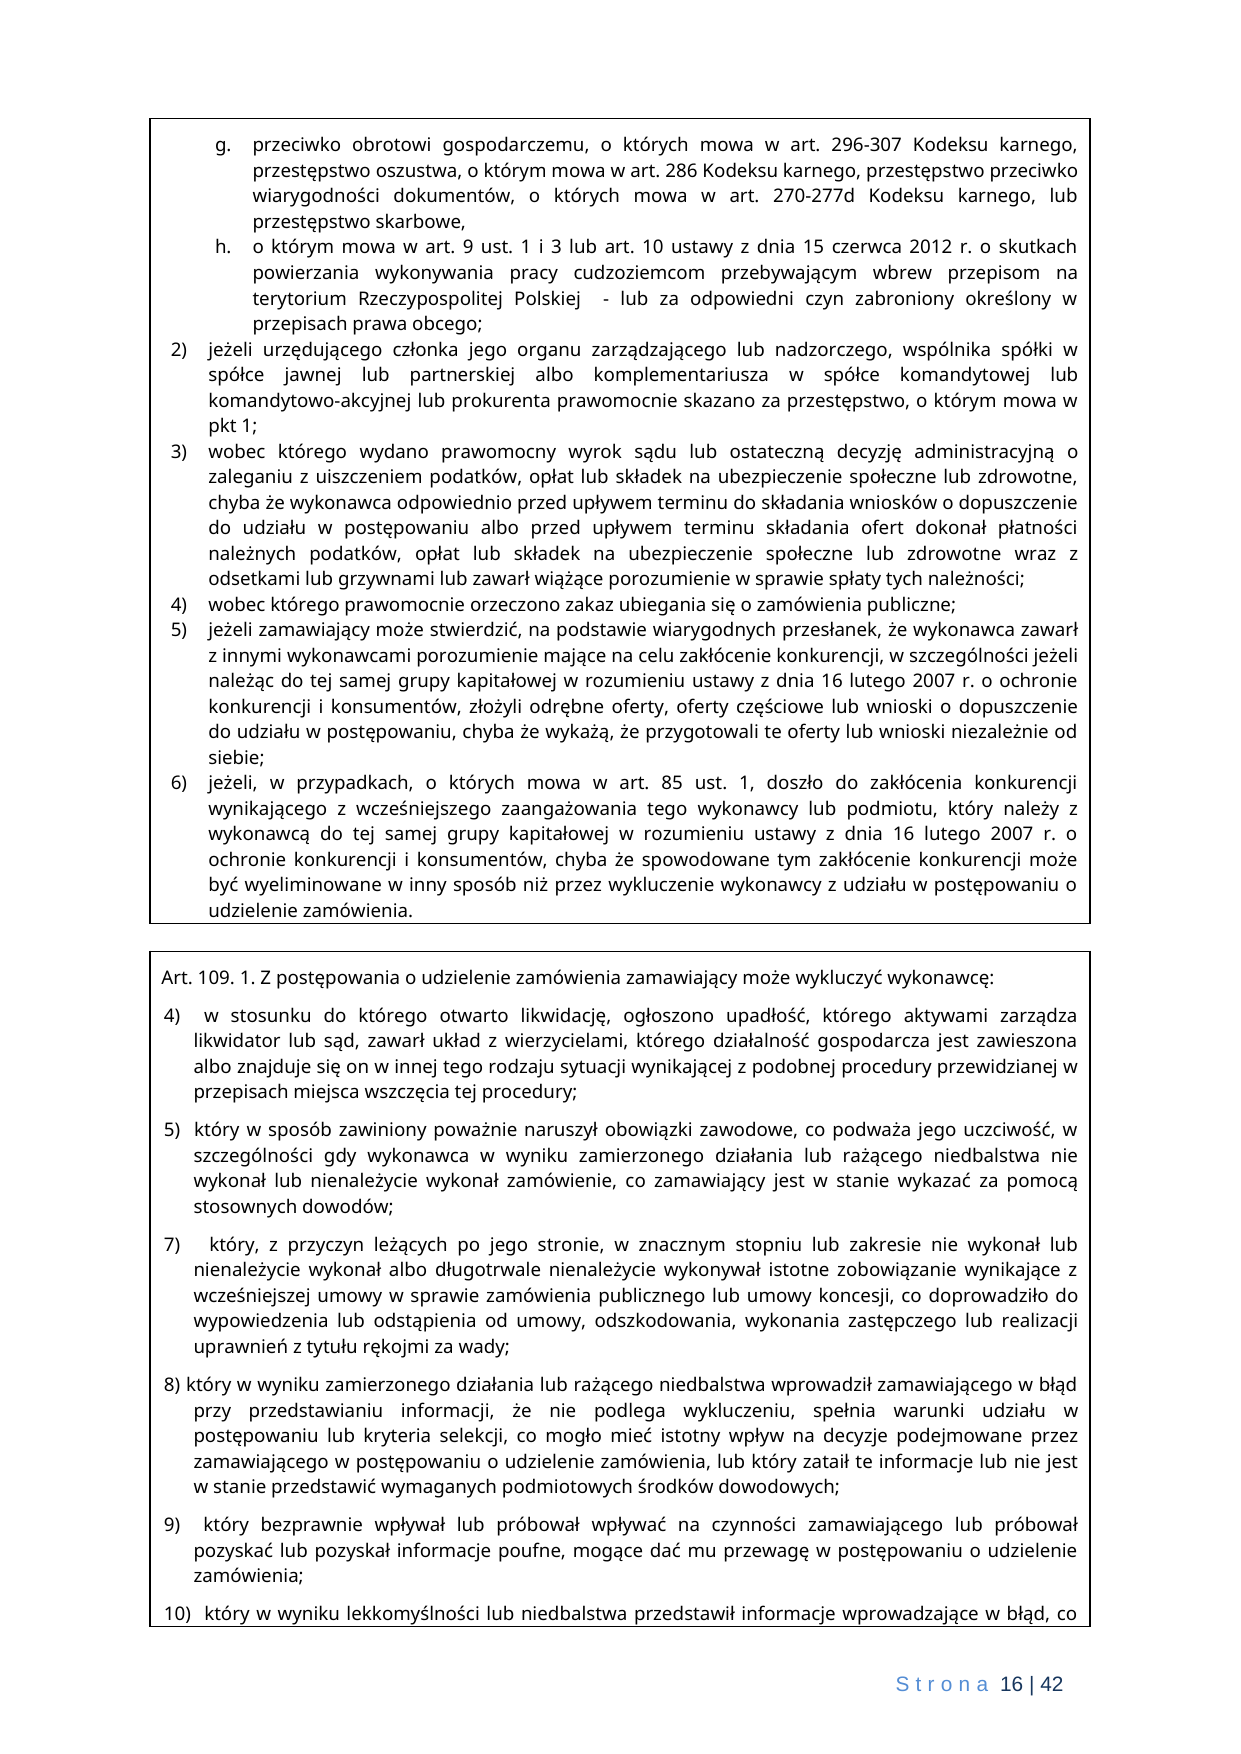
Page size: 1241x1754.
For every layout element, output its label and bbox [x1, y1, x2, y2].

table_header [151, 952, 1089, 1626]
table_header [151, 119, 1089, 923]
